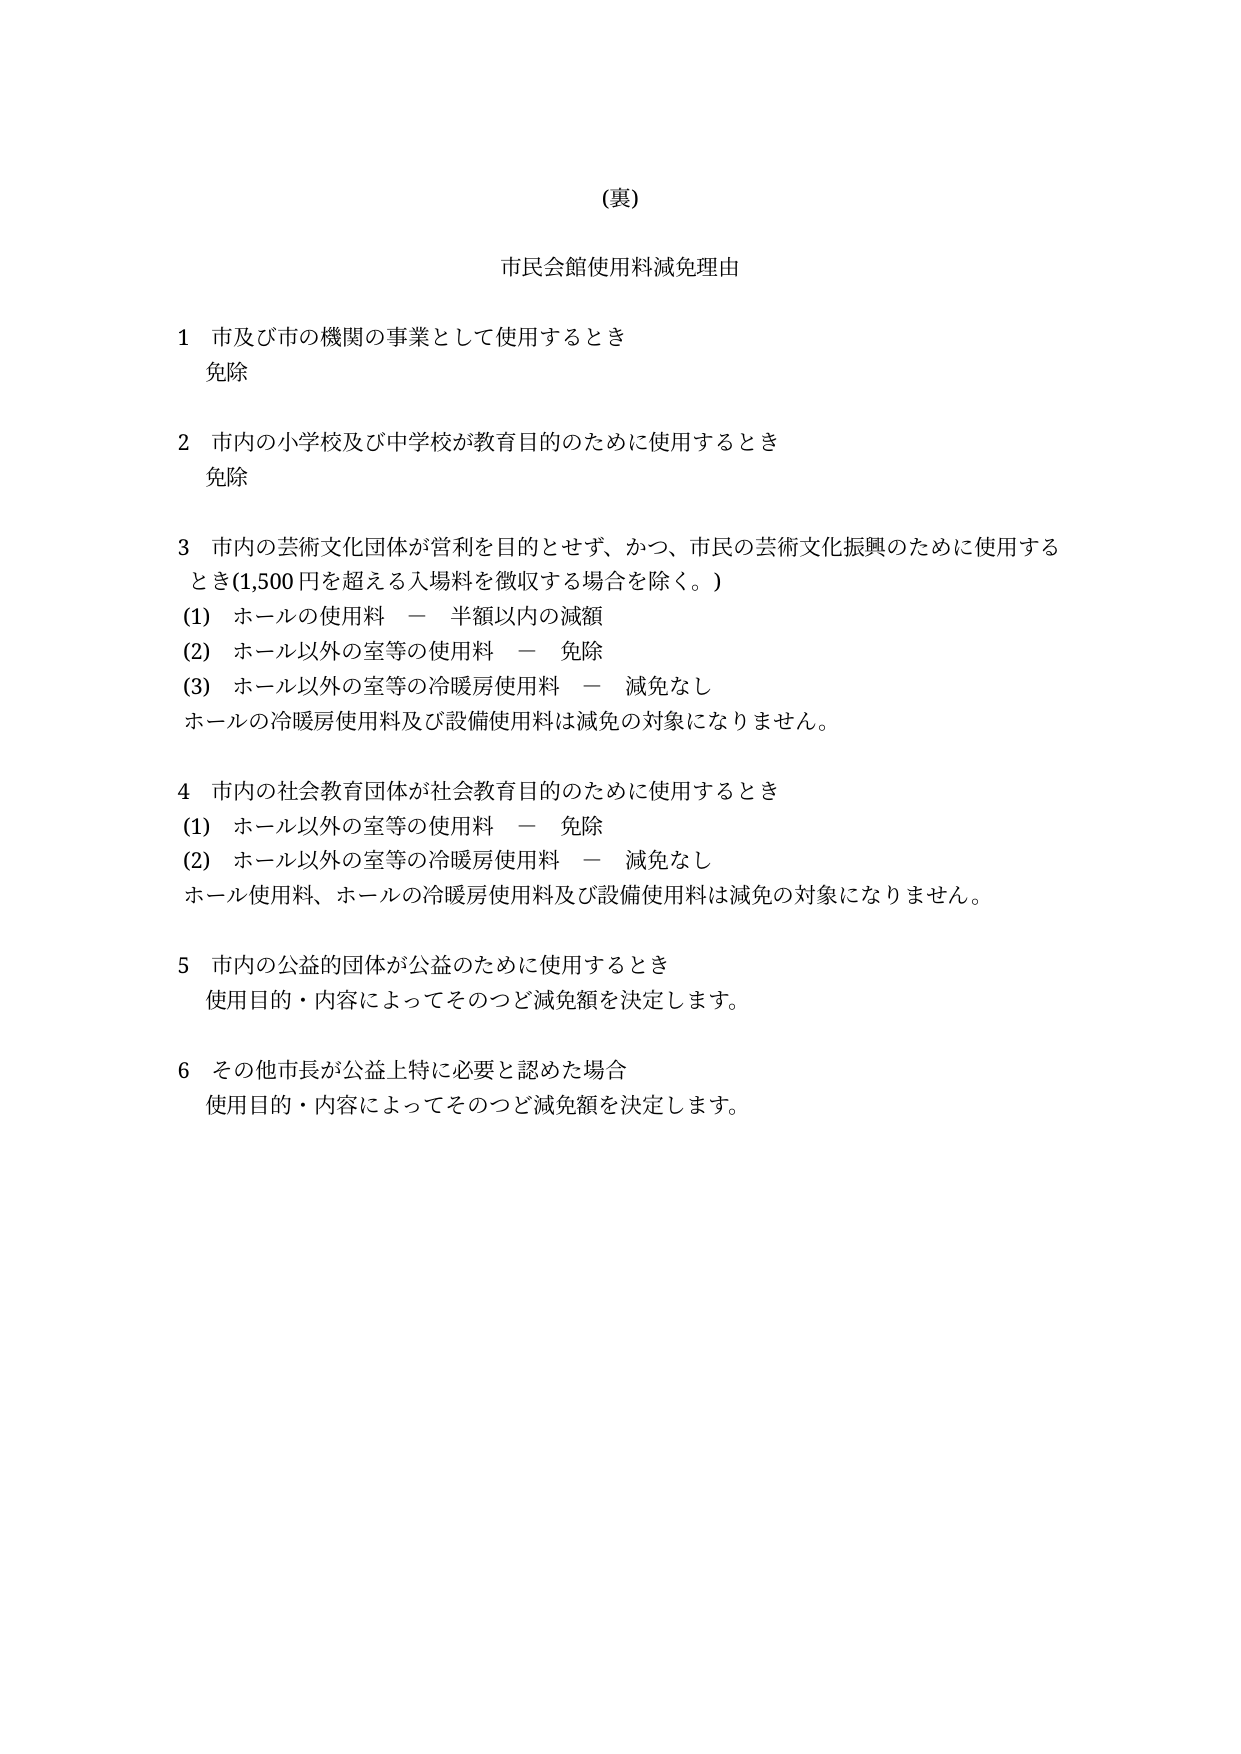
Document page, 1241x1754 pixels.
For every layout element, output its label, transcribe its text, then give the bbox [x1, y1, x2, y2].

text (1) ホール以外の室等の使用料 － 免除 [177, 807, 1063, 842]
text (裏) [177, 179, 1063, 214]
text ホールの冷暖房使用料及び設備使用料は減免の対象になりません。 [177, 702, 1063, 737]
text (1) ホールの使用料 － 半額以内の減額 [177, 598, 1063, 633]
text 使用目的・内容によってそのつど減免額を決定します。 [177, 1086, 1063, 1121]
text 6 その他市長が公益上特に必要と認めた場合 [177, 1051, 1063, 1086]
text ホール使用料、ホールの冷暖房使用料及び設備使用料は減免の対象になりません。 [177, 877, 1063, 912]
text 1 市及び市の機関の事業として使用するとき [177, 319, 1063, 353]
text (3) ホール以外の室等の冷暖房使用料 － 減免なし [177, 668, 1063, 702]
text (2) ホール以外の室等の使用料 － 免除 [177, 633, 1063, 668]
text 免除 [177, 353, 1063, 388]
text 5 市内の公益的団体が公益のために使用するとき [177, 947, 1063, 982]
text (2) ホール以外の室等の冷暖房使用料 － 減免なし [177, 842, 1063, 877]
text 2 市内の小学校及び中学校が教育目的のために使用するとき [177, 423, 1063, 458]
text 4 市内の社会教育団体が社会教育目的のために使用するとき [177, 772, 1063, 807]
text 使用目的・内容によってそのつど減免額を決定します。 [177, 982, 1063, 1017]
text 免除 [177, 458, 1063, 493]
text 市民会館使用料減免理由 [177, 249, 1063, 284]
text 3 市内の芸術文化団体が営利を目的とせず、かつ、市民の芸術文化振興のために使用するとき(1,500円を超える入場料を徴収する場合を除く。) [177, 528, 1063, 598]
